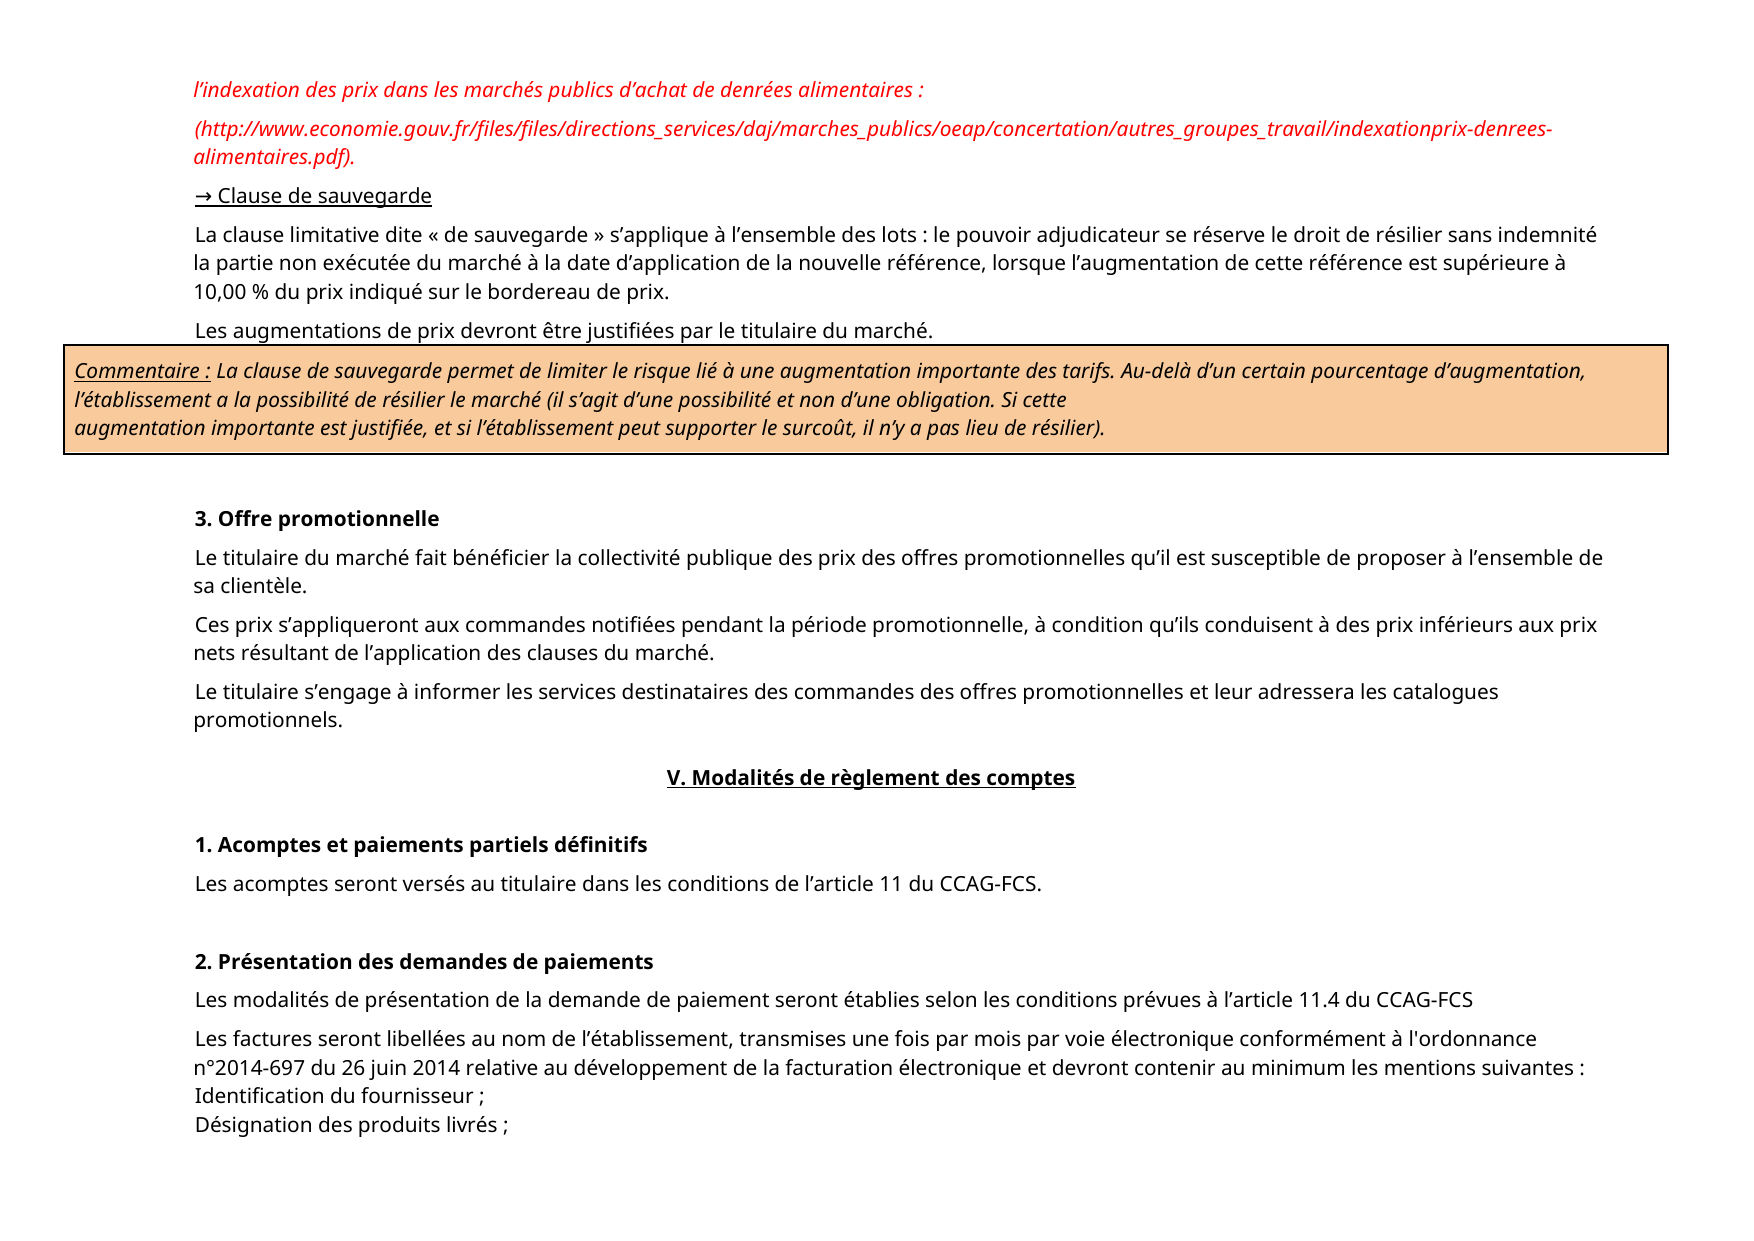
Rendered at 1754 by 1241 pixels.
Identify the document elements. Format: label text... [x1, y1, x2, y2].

table_header Commentaire : La clause de sauvegarde permet de limiter le risque lié à une augmentation importante des tarifs. Au-delà d’un certain pourcentage d’augmentation, l’établissement a la possibilité de résilier le marché (il s’agit d’une possibilité et non d’une obligation. Si cette augmentation importante est justifiée, et si l’établissement peut supporter le surcoût, il n’y a pas lieu de résilier). [65, 346, 1667, 452]
text La clause limitative dite « de sauvegarde » s’applique à l’ensemble des lots : le pouvoir adjudicateur se réserve le droit de résilier sans indemnité la partie non exécutée du marché à la date d’application de la nouvelle référence, lorsque l’augmentation de cette référence est supérieure à 10,00 % du prix indiqué sur le bordereau de prix. [193, 220, 1613, 305]
text Les modalités de présentation de la demande de paiement seront établies selon les conditions prévues à l’article 11.4 du CCAG-FCS [193, 986, 1613, 1014]
text V. Modalités de règlement des comptes [63, 763, 1679, 791]
text Identification du fournisseur ; [193, 1081, 1613, 1110]
text Les factures seront libellées au nom de l’établissement, transmises une fois par mois par voie électronique conformément à l'ordonnance n°2014-697 du 26 juin 2014 relative au développement de la facturation électronique et devront contenir au minimum les mentions suivantes : [193, 1024, 1613, 1081]
text Les augmentations de prix devront être justifiées par le titulaire du marché. [193, 316, 1613, 344]
text 3. Offre promotionnelle [193, 504, 1613, 532]
text Le titulaire s’engage à informer les services destinataires des commandes des offres promotionnelles et leur adressera les catalogues promotionnels. [193, 677, 1613, 734]
text 2. Présentation des demandes de paiements [193, 947, 1613, 975]
text Désignation des produits livrés ; [193, 1110, 1613, 1138]
text Les acomptes seront versés au titulaire dans les conditions de l’article 11 du CCAG-FCS. [193, 869, 1613, 897]
text (http://www.economie.gouv.fr/files/files/directions_services/daj/marches_publics/oeap/concertation/autres_groupes_travail/indexationprix-denrees-alimentaires.pdf). [193, 114, 1613, 171]
text Ces prix s’appliqueront aux commandes notifiées pendant la période promotionnelle, à condition qu’ils conduisent à des prix inférieurs aux prix nets résultant de l’application des clauses du marché. [193, 610, 1613, 667]
text Le titulaire du marché fait bénéficier la collectivité publique des prix des offres promotionnelles qu’il est susceptible de proposer à l’ensemble de sa clientèle. [193, 543, 1613, 599]
text 1. Acomptes et paiements partiels définitifs [193, 830, 1613, 859]
